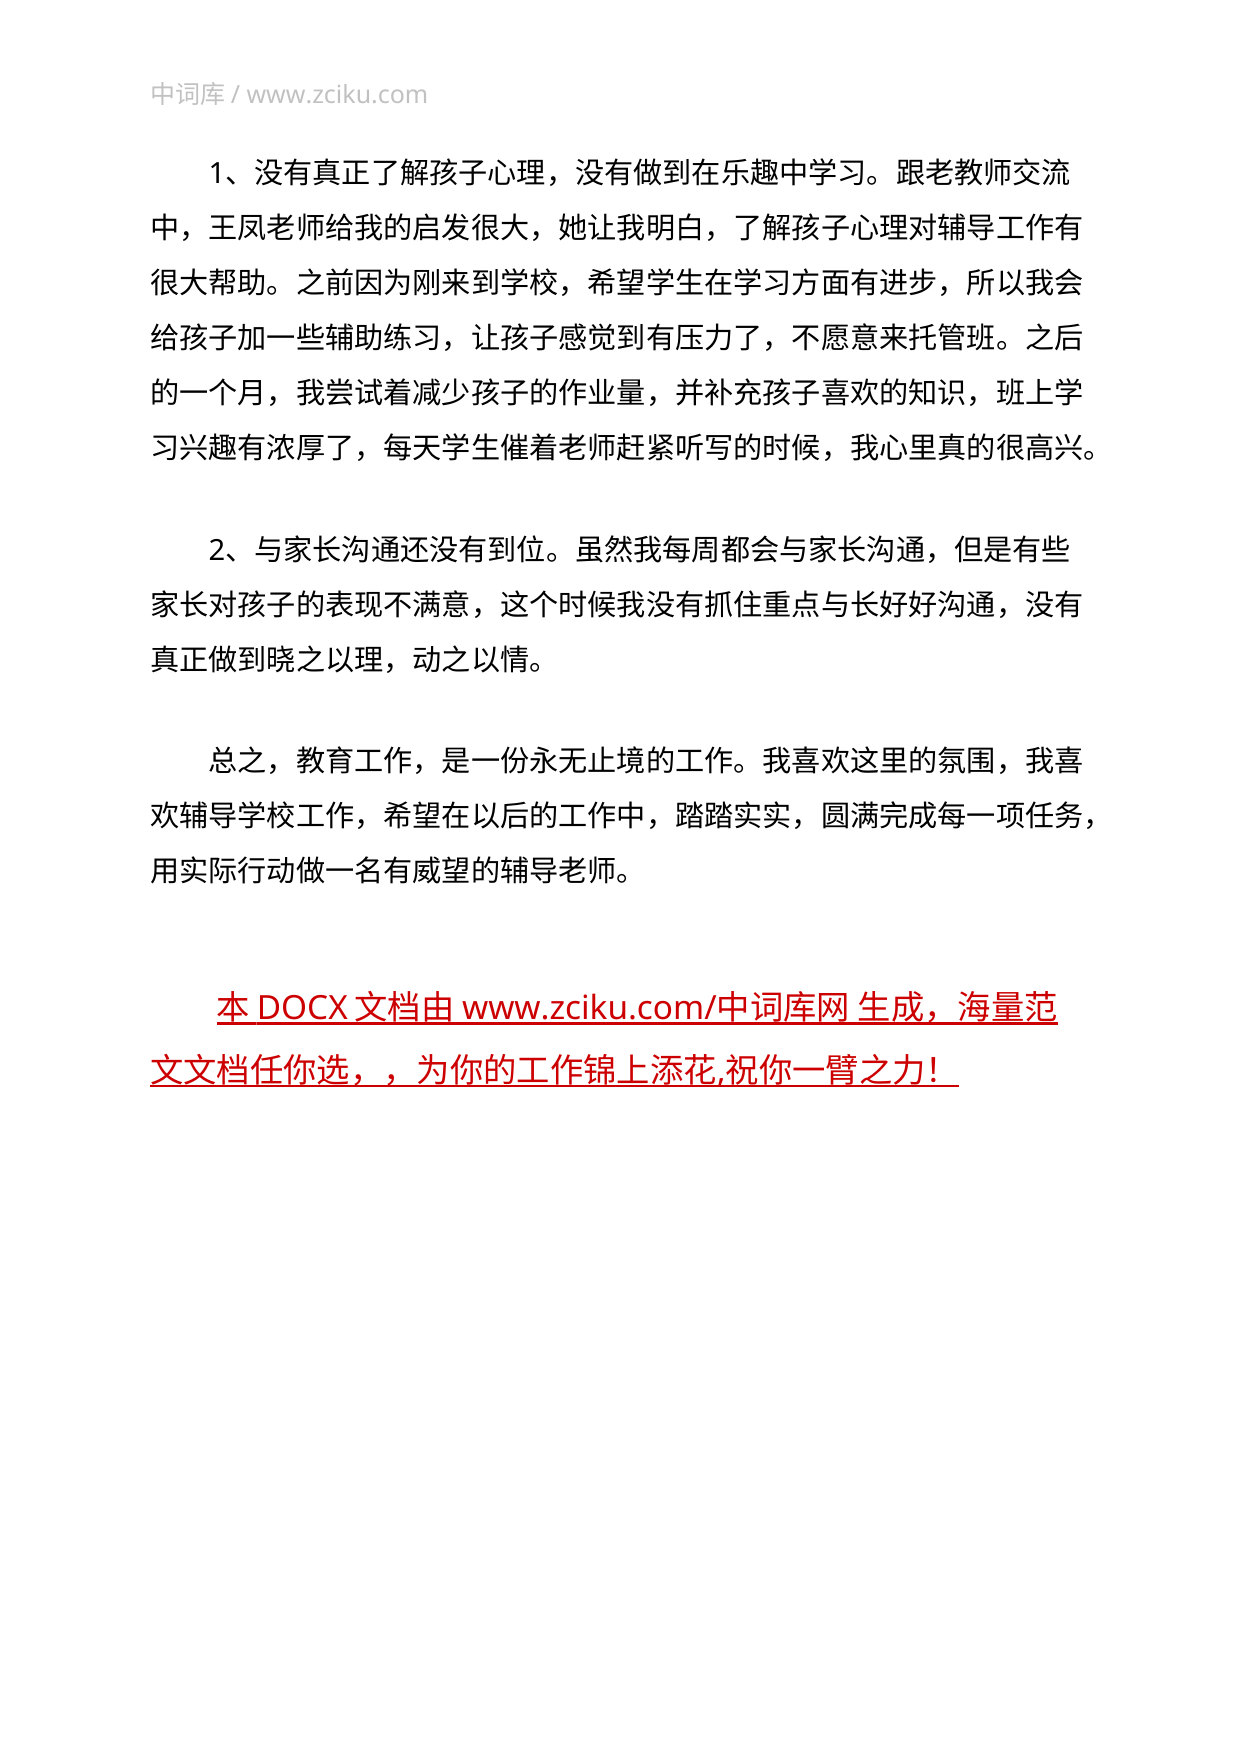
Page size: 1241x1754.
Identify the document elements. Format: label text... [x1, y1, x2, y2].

text 2、与家长沟通还没有到位。虽然我每周都会与家长沟通，但是有些家长对孩子的表现不满意，这个时候我没有抓住重点与长好好沟通，没有真正做到晓之以理，动之以情。 [150, 526, 1090, 678]
text 本DOCX文档由 www.zciku.com/中词库网 生成，海量范文文档任你选，，为你的工作锦上添花,祝你一臂之力！ [150, 981, 1090, 1092]
text 总之，教育工作，是一份永无止境的工作。我喜欢这里的氛围，我喜欢辅导学校工作，希望在以后的工作中，踏踏实实，圆满完成每一项任务，用实际行动做一名有威望的辅导老师。 [150, 738, 1090, 890]
text 1、没有真正了解孩子心理，没有做到在乐趣中学习。跟老教师交流中，王凤老师给我的启发很大，她让我明白，了解孩子心理对辅导工作有很大帮助。之前因为刚来到学校，希望学生在学习方面有进步，所以我会给孩子加一些辅助练习，让孩子感觉到有压力了，不愿意来托管班。之后的一个月，我尝试着减少孩子的作业量，并补充孩子喜欢的知识，班上学习兴趣有浓厚了，每天学生催着老师赶紧听写的时候，我心里真的很高兴。 [150, 150, 1090, 467]
